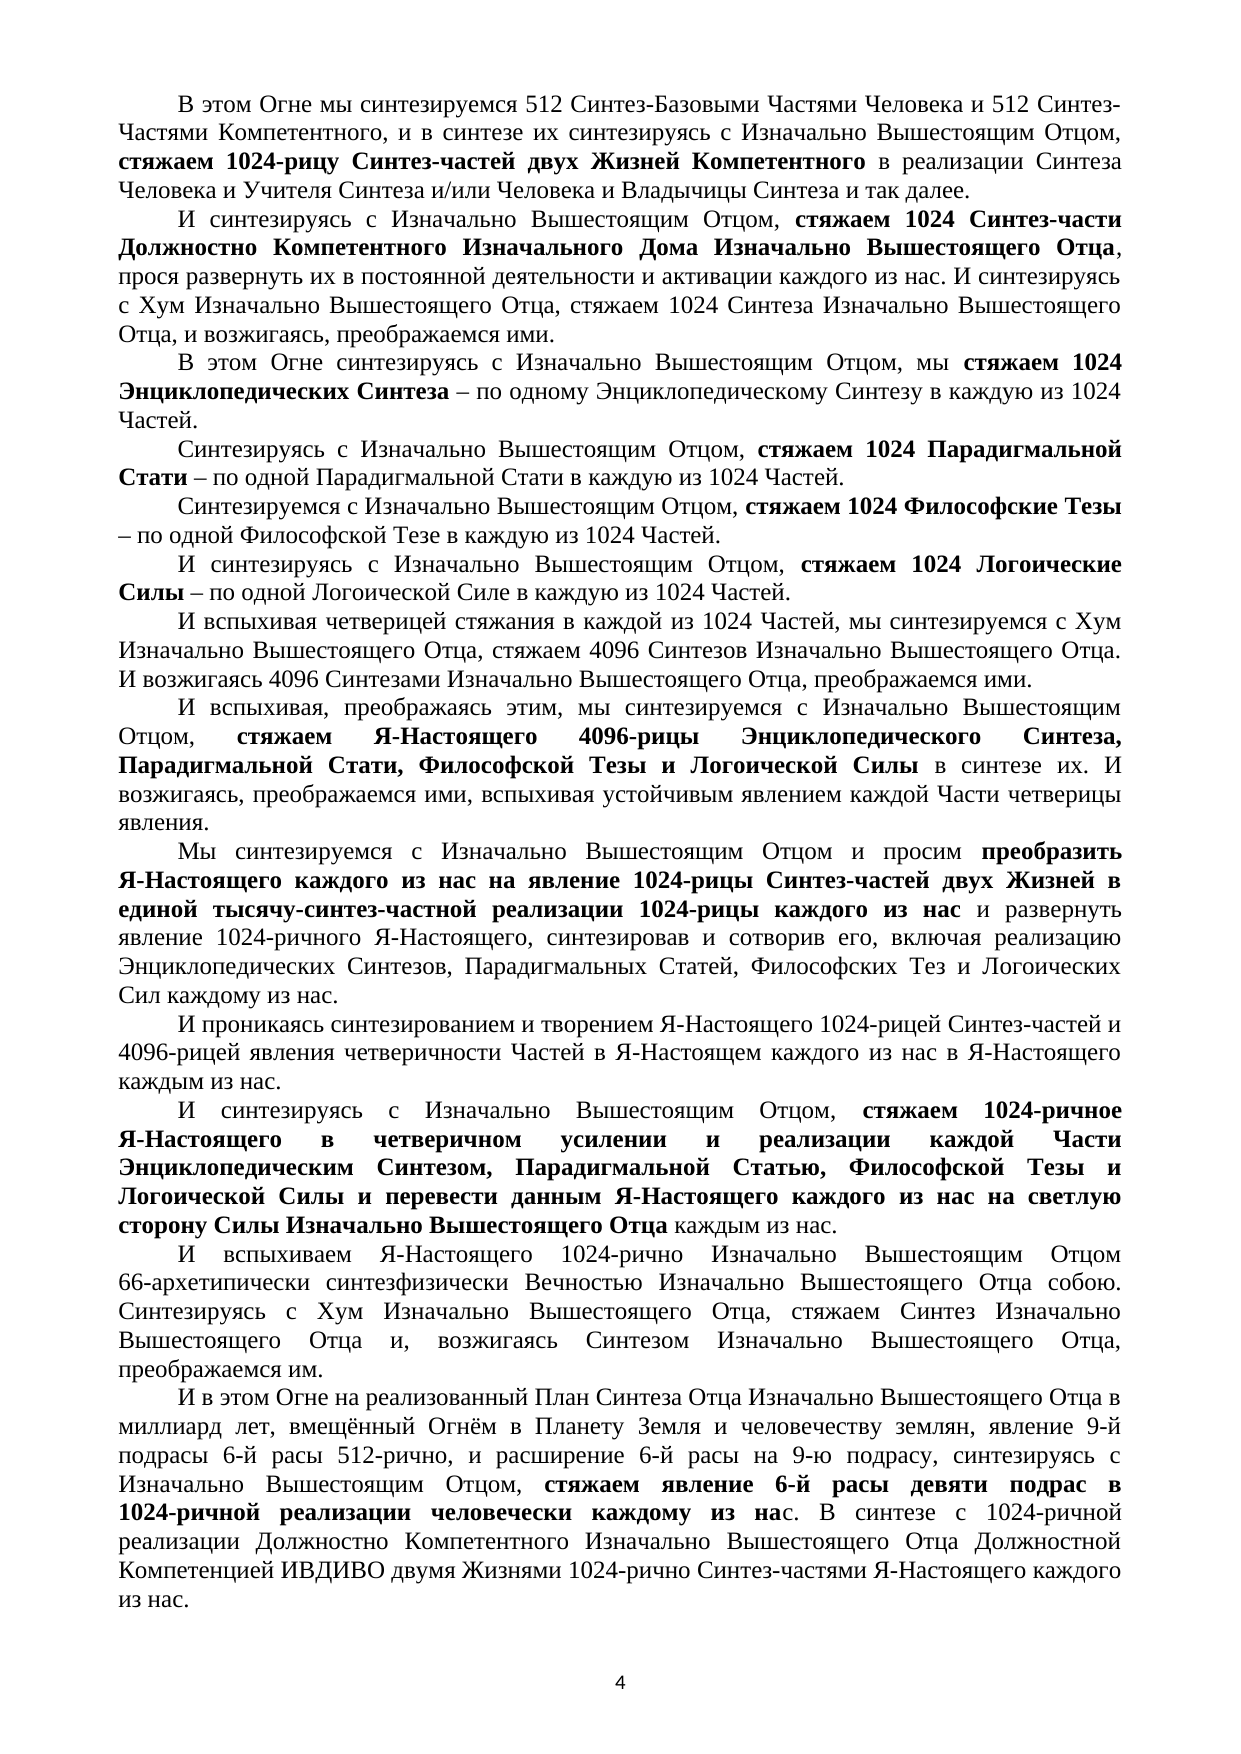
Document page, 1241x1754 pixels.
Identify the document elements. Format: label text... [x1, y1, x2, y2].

text И вспыхивая четверицей стяжания в каждой из 1024 Частей, мы синтезируемся с Хум Изначально Вышестоящего Отца, стяжаем 4096 Синтезов Изначально Вышестоящего Отца. И возжигаясь 4096 Синтезами Изначально Вышестоящего Отца, преображаемся ими. [118, 606, 1122, 692]
text И вспыхивая, преображаясь этим, мы синтезируемся с Изначально Вышестоящим Отцом, стяжаем Я-Настоящего 4096-рицы Энциклопедического Синтеза, Парадигмальной Стати, Философской Тезы и Логоической Силы в синтезе их. И возжигаясь, преображаемся ими, вспыхивая устойчивым явлением каждой Части четверицы явления. [118, 692, 1122, 836]
text И проникаясь синтезированием и творением Я-Настоящего 1024-рицей Синтез-частей и 4096-рицей явления четверичности Частей в Я-Настоящем каждого из нас в Я-Настоящего каждым из нас. [118, 1009, 1122, 1095]
text И в этом Огне на реализованный План Синтеза Отца Изначально Вышестоящего Отца в миллиард лет, вмещённый Огнём в Планету Земля и человечеству землян, явление 9-й подрасы 6-й расы 512-рично, и расширение 6-й расы на 9-ю подрасу, синтезируясь с Изначально Вышестоящим Отцом, стяжаем явление 6-й расы девяти подрас в 1024-ричной реализации человечески каждому из нас. В синтезе с 1024-ричной реализации Должностно Компетентного Изначально Вышестоящего Отца Должностной Компетенцией ИВДИВО двумя Жизнями 1024-рично Синтез-частями Я-Настоящего каждого из нас. [118, 1382, 1122, 1612]
text Синтезируясь с Изначально Вышестоящим Отцом, стяжаем 1024 Парадигмальной Стати – по одной Парадигмальной Стати в каждую из 1024 Частей. [118, 434, 1122, 491]
text И синтезируясь с Изначально Вышестоящим Отцом, стяжаем 1024-ричное Я-Настоящего в четверичном усилении и реализации каждой Части Энциклопедическим Синтезом, Парадигмальной Статью, Философской Тезы и Логоической Силы и перевести данным Я-Настоящего каждого из нас на светлую сторону Силы Изначально Вышестоящего Отца каждым из нас. [118, 1095, 1122, 1239]
text Синтезируемся с Изначально Вышестоящим Отцом, стяжаем 1024 Философские Тезы – по одной Философской Тезе в каждую из 1024 Частей. [118, 491, 1122, 549]
text В этом Огне мы синтезируемся 512 Синтез-Базовыми Частями Человека и 512 Синтез-Частями Компетентного, и в синтезе их синтезируясь с Изначально Вышестоящим Отцом, стяжаем 1024-рицу Синтез-частей двух Жизней Компетентного в реализации Синтеза Человека и Учителя Синтеза и/или Человека и Владычицы Синтеза и так далее. [118, 89, 1122, 204]
text Мы синтезируемся с Изначально Вышестоящим Отцом и просим преобразить Я-Настоящего каждого из нас на явление 1024-рицы Синтез-частей двух Жизней в единой тысячу-синтез-частной реализации 1024-рицы каждого из нас и развернуть явление 1024-ричного Я-Настоящего, синтезировав и сотворив его, включая реализацию Энциклопедических Синтезов, Парадигмальных Статей, Философских Тез и Логоических Сил каждому из нас. [118, 836, 1122, 1009]
text И синтезируясь с Изначально Вышестоящим Отцом, стяжаем 1024 Синтез-части Должностно Компетентного Изначального Дома Изначально Вышестоящего Отца, прося развернуть их в постоянной деятельности и активации каждого из нас. И синтезируясь с Хум Изначально Вышестоящего Отца, стяжаем 1024 Синтеза Изначально Вышестоящего Отца, и возжигаясь, преображаемся ими. [118, 204, 1122, 347]
text И синтезируясь с Изначально Вышестоящим Отцом, стяжаем 1024 Логоические Силы – по одной Логоической Силе в каждую из 1024 Частей. [118, 549, 1122, 606]
text В этом Огне синтезируясь с Изначально Вышестоящим Отцом, мы стяжаем 1024 Энциклопедических Синтеза – по одному Энциклопедическому Синтезу в каждую из 1024 Частей. [118, 347, 1122, 434]
text И вспыхиваем Я-Настоящего 1024-рично Изначально Вышестоящим Отцом 66-архетипически синтезфизически Вечностью Изначально Вышестоящего Отца собою. Синтезируясь с Хум Изначально Вышестоящего Отца, стяжаем Синтез Изначально Вышестоящего Отца и, возжигаясь Синтезом Изначально Вышестоящего Отца, преображаемся им. [118, 1239, 1122, 1382]
